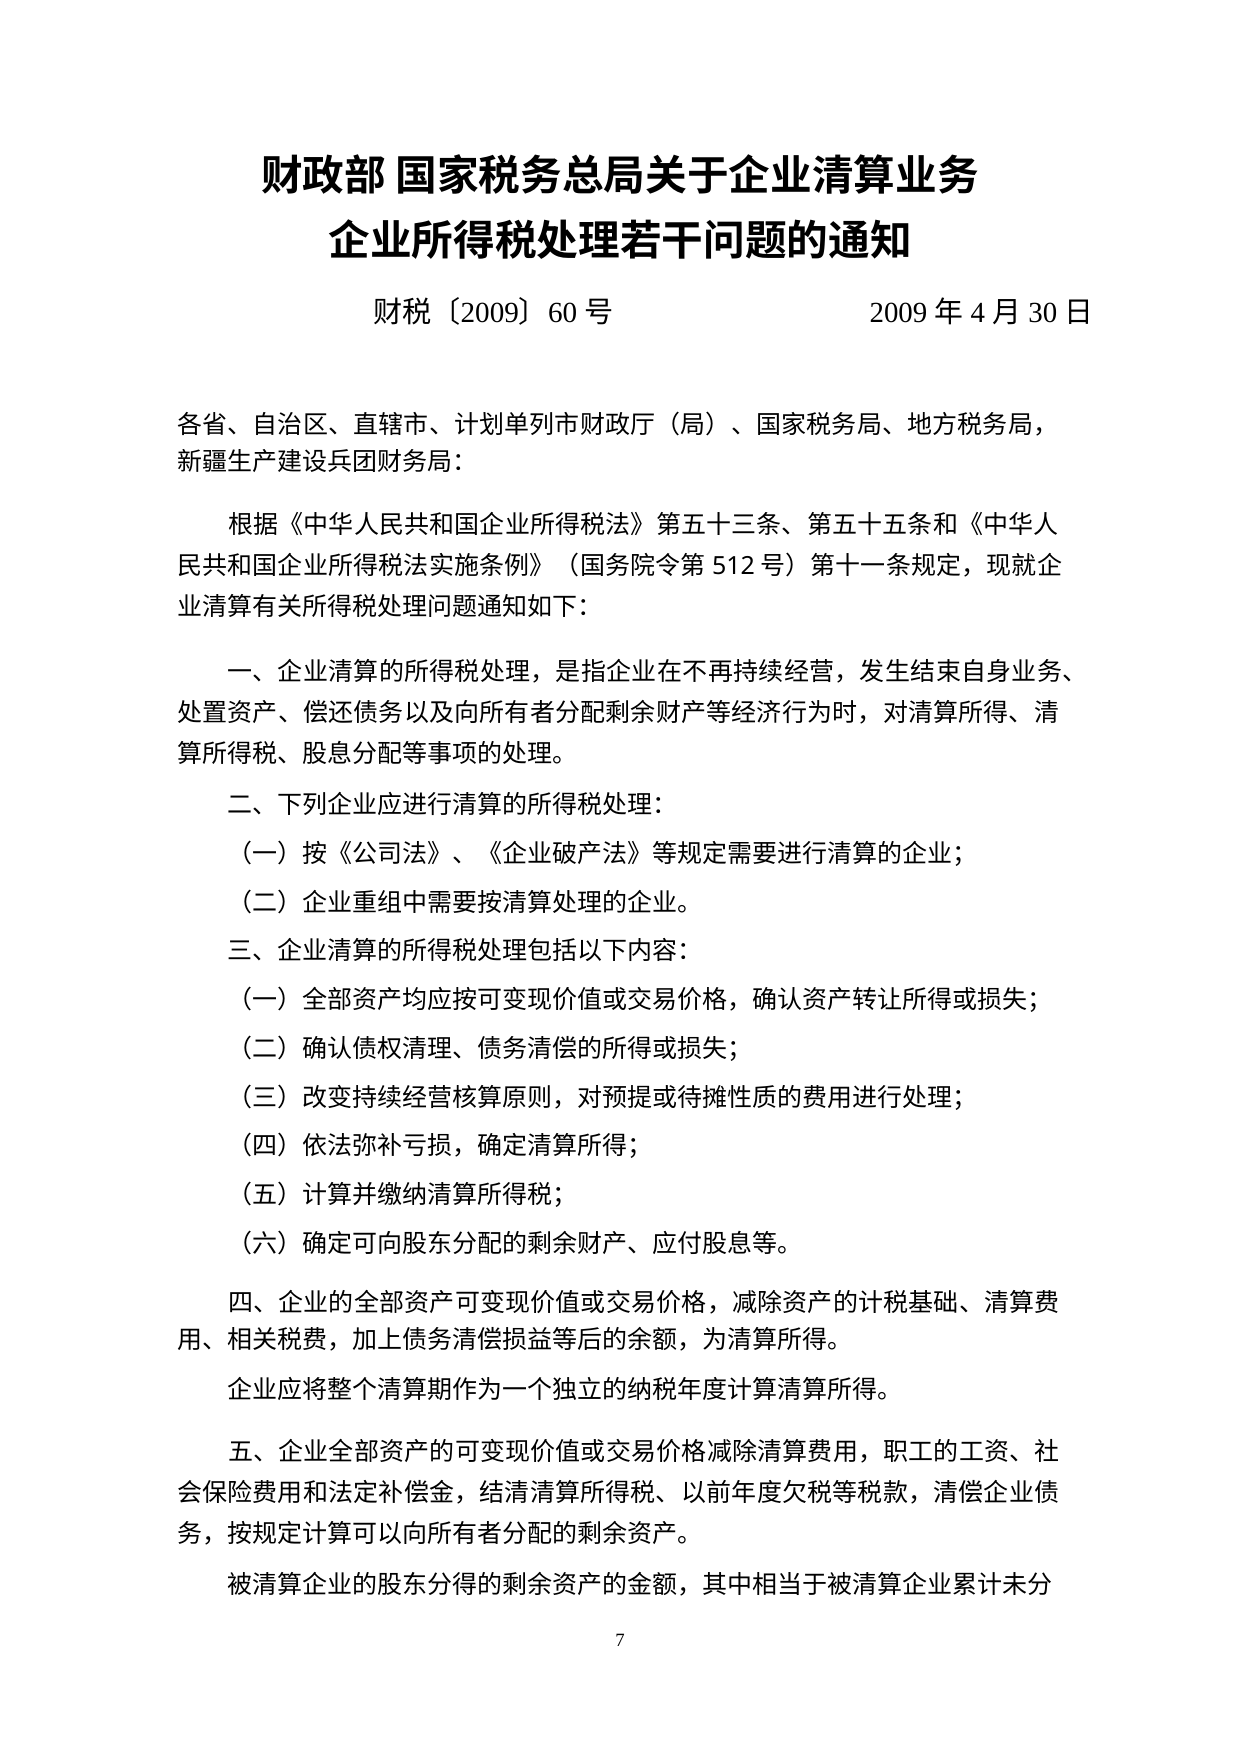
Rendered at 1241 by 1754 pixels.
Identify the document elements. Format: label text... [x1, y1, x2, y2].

text （二）确认债权清理、债务清偿的所得或损失； [227, 1034, 1090, 1063]
text 四、企业的全部资产可变现价值或交易价格，减除资产的计税基础、清算费用、相关税费，加上债务清偿损益等后的余额，为清算所得。 [177, 1282, 1062, 1356]
text 被清算企业的股东分得的剩余资产的金额，其中相当于被清算企业累计未分 [227, 1571, 1090, 1600]
text 7 [150, 1628, 1089, 1650]
text （一）按《公司法》、《企业破产法》等规定需要进行清算的企业； [227, 839, 1090, 868]
text 二、下列企业应进行清算的所得税处理： [227, 791, 1090, 819]
table_header 财税〔2009〕60 号 [373, 291, 855, 329]
text （五）计算并缴纳清算所得税； [227, 1181, 1090, 1209]
text （二）企业重组中需要按清算处理的企业。 [227, 888, 1090, 917]
text （六）确定可向股东分配的剩余财产、应付股息等。 [227, 1229, 1090, 1258]
text 一、企业清算的所得税处理，是指企业在不再持续经营，发生结束自身业务、处置资产、偿还债务以及向所有者分配剩余财产等经济行为时，对清算所得、清算所得税、股息分配等事项的处理。 [177, 648, 1062, 770]
table_header 2009 年 4 月 30 日 [855, 291, 1240, 329]
text （一）全部资产均应按可变现价值或交易价格，确认资产转让所得或损失； [227, 986, 1090, 1014]
text 五、企业全部资产的可变现价值或交易价格减除清算费用，职工的工资、社会保险费用和法定补偿金，结清清算所得税、以前年度欠税等税款，清偿企业债务，按规定计算可以向所有者分配的剩余资产。 [177, 1428, 1062, 1551]
text 企业应将整个清算期作为一个独立的纳税年度计算清算所得。 [227, 1376, 1090, 1404]
text 财政部 国家税务总局关于企业清算业务 [150, 153, 1089, 200]
text 各省、自治区、直辖市、计划单列市财政厅（局）、国家税务局、地方税务局，新疆生产建设兵团财务局： [177, 404, 1062, 477]
text （三）改变持续经营核算原则，对预提或待摊性质的费用进行处理； [227, 1083, 1090, 1112]
text 企业所得税处理若干问题的通知 [150, 218, 1089, 265]
text 根据《中华人民共和国企业所得税法》第五十三条、第五十五条和《中华人民共和国企业所得税法实施条例》（国务院令第512号）第十一条规定，现就企业清算有关所得税处理问题通知如下： [177, 501, 1062, 624]
text （四）依法弥补亏损，确定清算所得； [227, 1132, 1090, 1161]
text 三、企业清算的所得税处理包括以下内容： [227, 937, 1090, 966]
